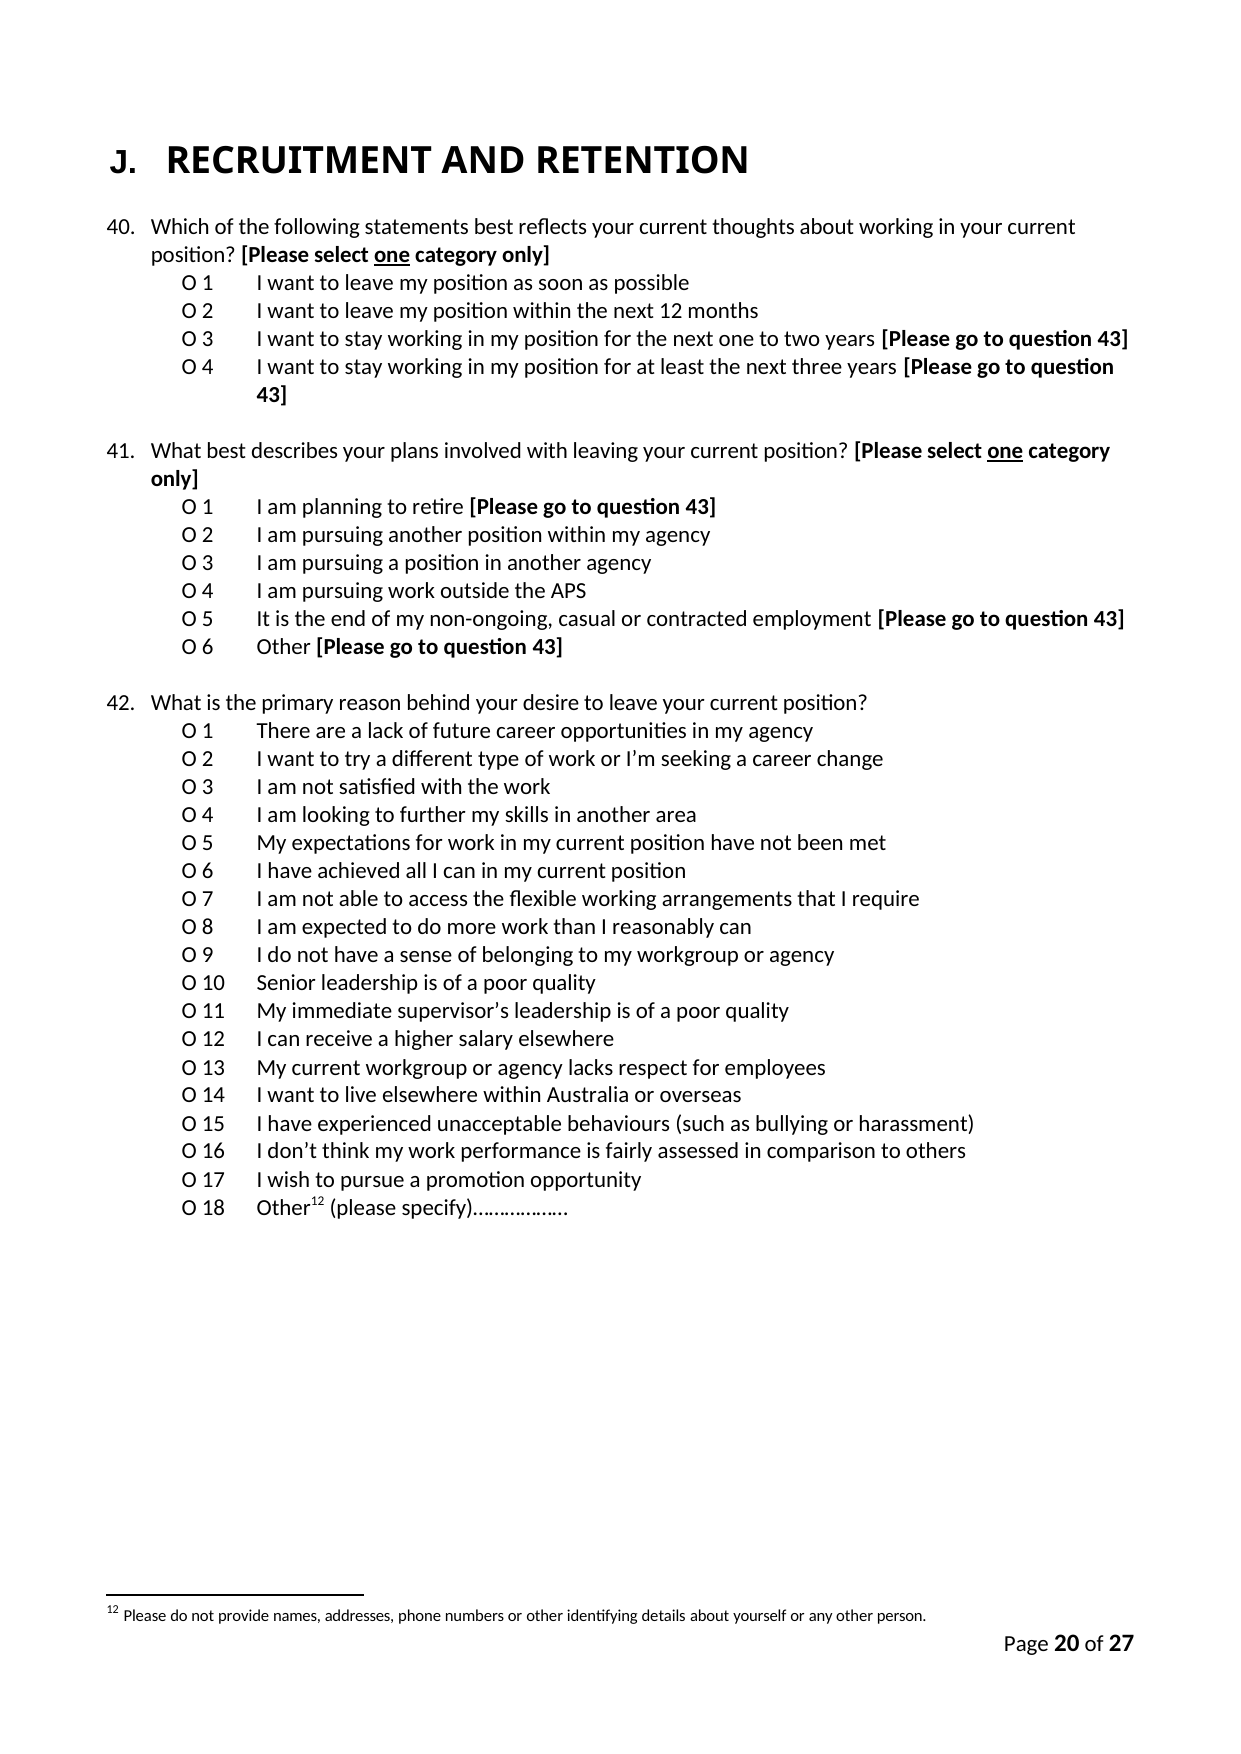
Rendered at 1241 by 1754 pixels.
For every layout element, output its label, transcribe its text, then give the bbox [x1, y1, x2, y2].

text O 7 I am not able to access the flexible working arrangements that I require [181, 884, 1134, 912]
text What best describes your plans involved with leaving your current position? [Please select one category only] [106, 436, 1134, 492]
text O 17 I wish to pursue a promotion opportunity [181, 1165, 1134, 1193]
text O 1 I am planning to retire [Please go to question 43] [181, 492, 1134, 520]
subtitle RECRUITMENT AND RETENTION [109, 133, 1134, 184]
text O 1 I want to leave my position as soon as possible [181, 268, 1134, 296]
text O 15 I have experienced unacceptable behaviours (such as bullying or harassment) [181, 1109, 1134, 1137]
text O 2 I am pursuing another position within my agency [181, 520, 1134, 548]
text O 14 I want to live elsewhere within Australia or overseas [181, 1081, 1134, 1109]
text O 5 My expectations for work in my current position have not been met [181, 828, 1134, 856]
text O 4 I want to stay working in my position for at least the next three years [Please go to question 43] [181, 352, 1134, 408]
text O 16 I don’t think my work performance is fairly assessed in comparison to others [181, 1137, 1134, 1165]
text O 12 I can receive a higher salary elsewhere [181, 1024, 1134, 1053]
text O 3 I am not satisfied with the work [181, 772, 1134, 800]
text Which of the following statements best reflects your current thoughts about working in your current position? [Please select one category only] [106, 212, 1134, 268]
text O 9 I do not have a sense of belonging to my workgroup or agency [181, 941, 1134, 968]
text O 11 My immediate supervisor’s leadership is of a poor quality [181, 997, 1134, 1024]
text O 3 I am pursuing a position in another agency [181, 548, 1134, 576]
text O 18 Other (please specify)……………… [181, 1193, 1134, 1221]
text O 6 Other [Please go to question 43] [181, 632, 1134, 660]
text O 4 I am pursuing work outside the APS [181, 576, 1134, 604]
text O 13 My current workgroup or agency lacks respect for employees [181, 1053, 1134, 1081]
text O 8 I am expected to do more work than I reasonably can [181, 912, 1134, 941]
text O 2 I want to leave my position within the next 12 months [181, 296, 1134, 324]
text O 3 I want to stay working in my position for the next one to two years [Please go to question 43] [181, 324, 1134, 352]
text O 6 I have achieved all I can in my current position [181, 856, 1134, 884]
text O 2 I want to try a different type of work or I’m seeking a career change [181, 744, 1134, 772]
text O 5 It is the end of my non-ongoing, casual or contracted employment [Please go to question 43] [181, 604, 1134, 632]
text What is the primary reason behind your desire to leave your current position? [106, 688, 1134, 716]
text O 10 Senior leadership is of a poor quality [181, 968, 1134, 997]
text O 4 I am looking to further my skills in another area [181, 800, 1134, 828]
text O 1 There are a lack of future career opportunities in my agency [181, 716, 1134, 744]
